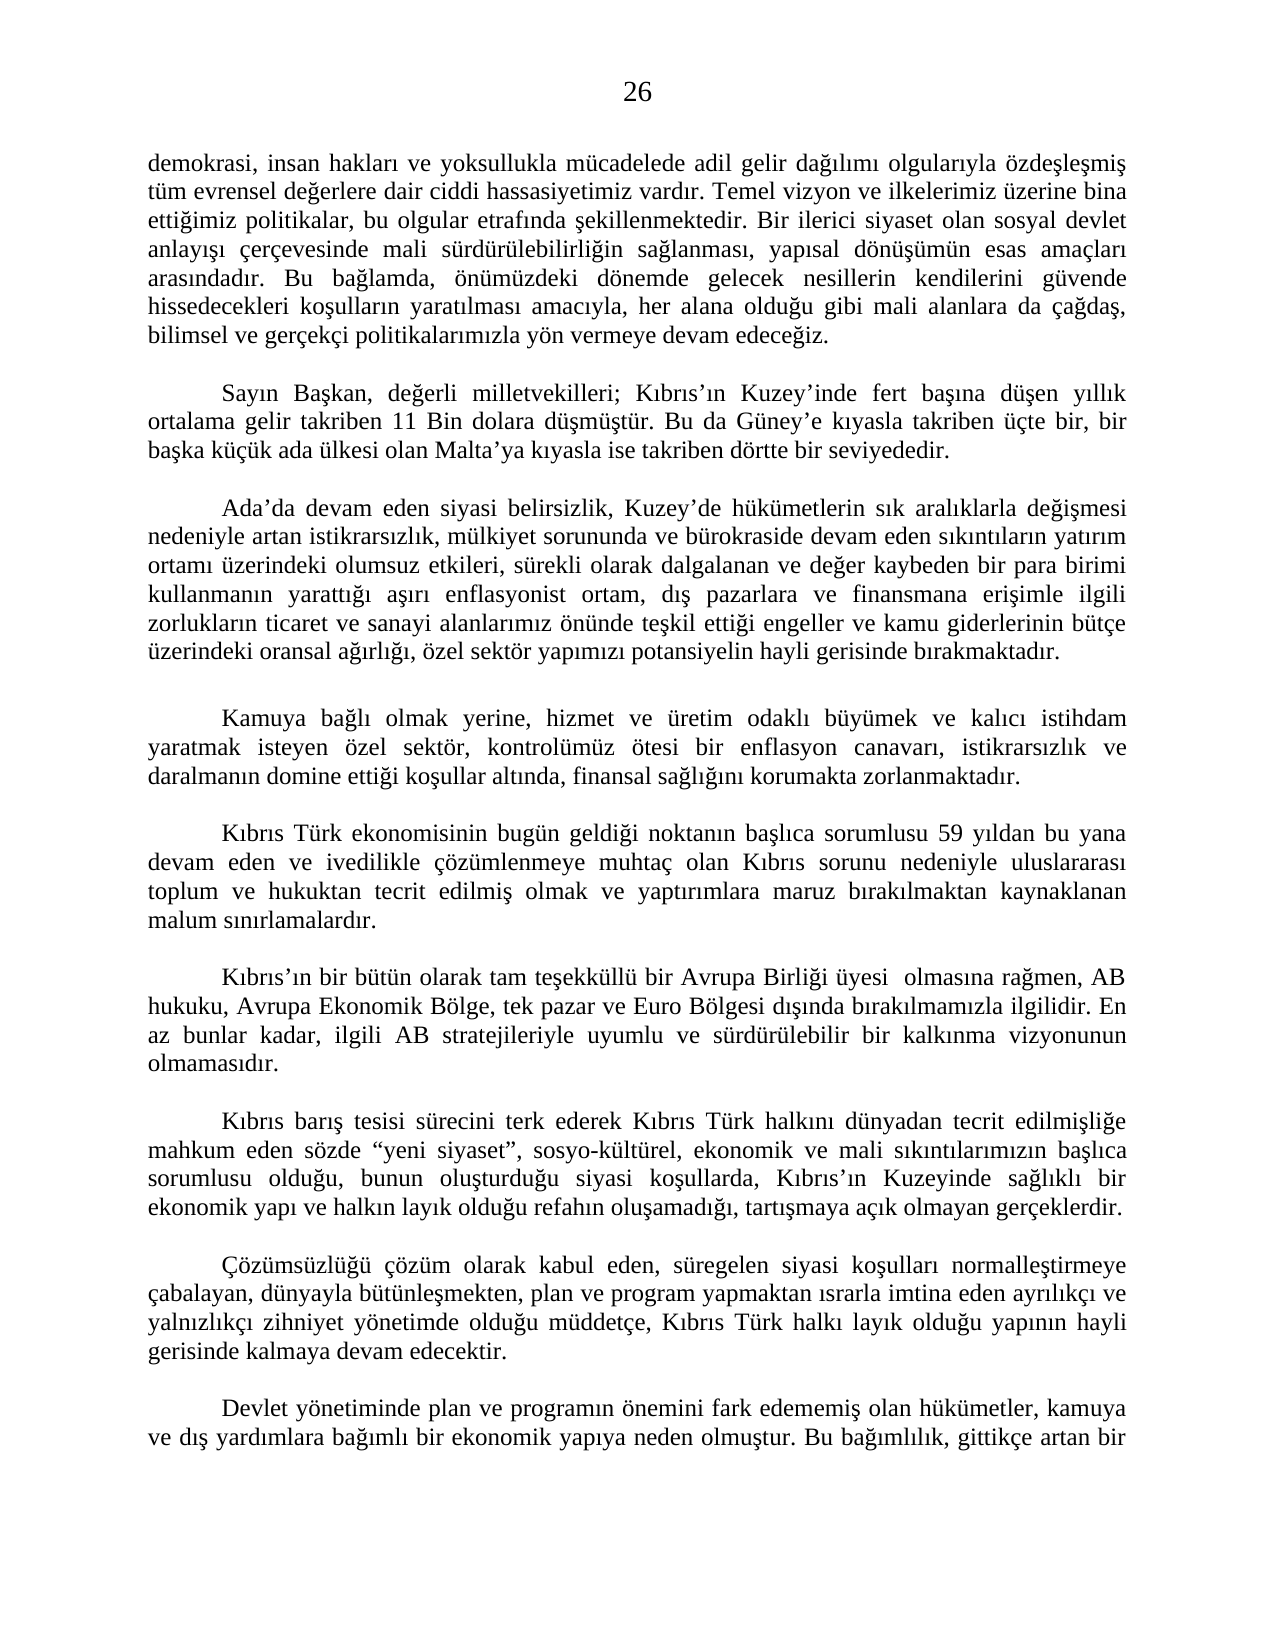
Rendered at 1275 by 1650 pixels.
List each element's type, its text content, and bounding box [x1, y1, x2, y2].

text Kıbrıs’ın bir bütün olarak tam teşekküllü bir Avrupa Birliği üyesi olmasına rağmen, AB hukuku, Avrupa Ekonomik Bölge, tek pazar ve Euro Bölgesi dışında bırakılmamızla ilgilidir. En az bunlar kadar, ilgili AB stratejileriyle uyumlu ve sürdürülebilir bir kalkınma vizyonunun olmamasıdır. [148, 962, 1127, 1077]
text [148, 1393, 1127, 1451]
text Ada’da devam eden siyasi belirsizlik, Kuzey’de hükümetlerin sık aralıklarla değişmesi nedeniyle artan istikrarsızlık, mülkiyet sorununda ve bürokraside devam eden sıkıntıların yatırım ortamı üzerindeki olumsuz etkileri, sürekli olarak dalgalanan ve değer kaybeden bir para birimi kullanmanın yarattığı aşırı enflasyonist ortam, dış pazarlara ve finansmana erişimle ilgili zorlukların ticaret ve sanayi alanlarımız önünde teşkil ettiği engeller ve kamu giderlerinin bütçe üzerindeki oransal ağırlığı, özel sektör yapımızı potansiyelin hayli gerisinde bırakmaktadır. [148, 493, 1127, 665]
text Sayın Başkan, değerli milletvekilleri; Kıbrıs’ın Kuzey’inde fert başına düşen yıllık ortalama gelir takriben 11 Bin dolara düşmüştür. Bu da Güney’e kıyasla takriben üçte bir, bir başka küçük ada ülkesi olan Malta’ya kıyasla ise takriben dörtte bir seviyededir. [148, 378, 1127, 464]
text Kıbrıs Türk ekonomisinin bugün geldiği noktanın başlıca sorumlusu 59 yıldan bu yana devam eden ve ivedilikle çözümlenmeye muhtaç olan Kıbrıs sorunu nedeniyle uluslararası toplum ve hukuktan tecrit edilmiş olmak ve yaptırımlara maruz bırakılmaktan kaynaklanan malum sınırlamalardır. [148, 818, 1127, 933]
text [148, 148, 1127, 349]
text Çözümsüzlüğü çözüm olarak kabul eden, süregelen siyasi koşulları normalleştirmeye çabalayan, dünyayla bütünleşmekten, plan ve program yapmaktan ısrarla imtina eden ayrılıkçı ve yalnızlıkçı zihniyet yönetimde olduğu müddetçe, Kıbrıs Türk halkı layık olduğu yapının hayli gerisinde kalmaya devam edecektir. [148, 1250, 1127, 1365]
text Kıbrıs barış tesisi sürecini terk ederek Kıbrıs Türk halkını dünyadan tecrit edilmişliğe mahkum eden sözde “yeni siyaset”, sosyo-kültürel, ekonomik ve mali sıkıntılarımızın başlıca sorumlusu olduğu, bunun oluşturduğu siyasi koşullarda, Kıbrıs’ın Kuzeyinde sağlıklı bir ekonomik yapı ve halkın layık olduğu refahın oluşamadığı, tartışmaya açık olmayan gerçeklerdir. [148, 1106, 1127, 1221]
text Kamuya bağlı olmak yerine, hizmet ve üretim odaklı büyümek ve kalıcı istihdam yaratmak isteyen özel sektör, kontrolümüz ötesi bir enflasyon canavarı, istikrarsızlık ve daralmanın domine ettiği koşullar altında, finansal sağlığını korumakta zorlanmaktadır. [148, 703, 1127, 790]
